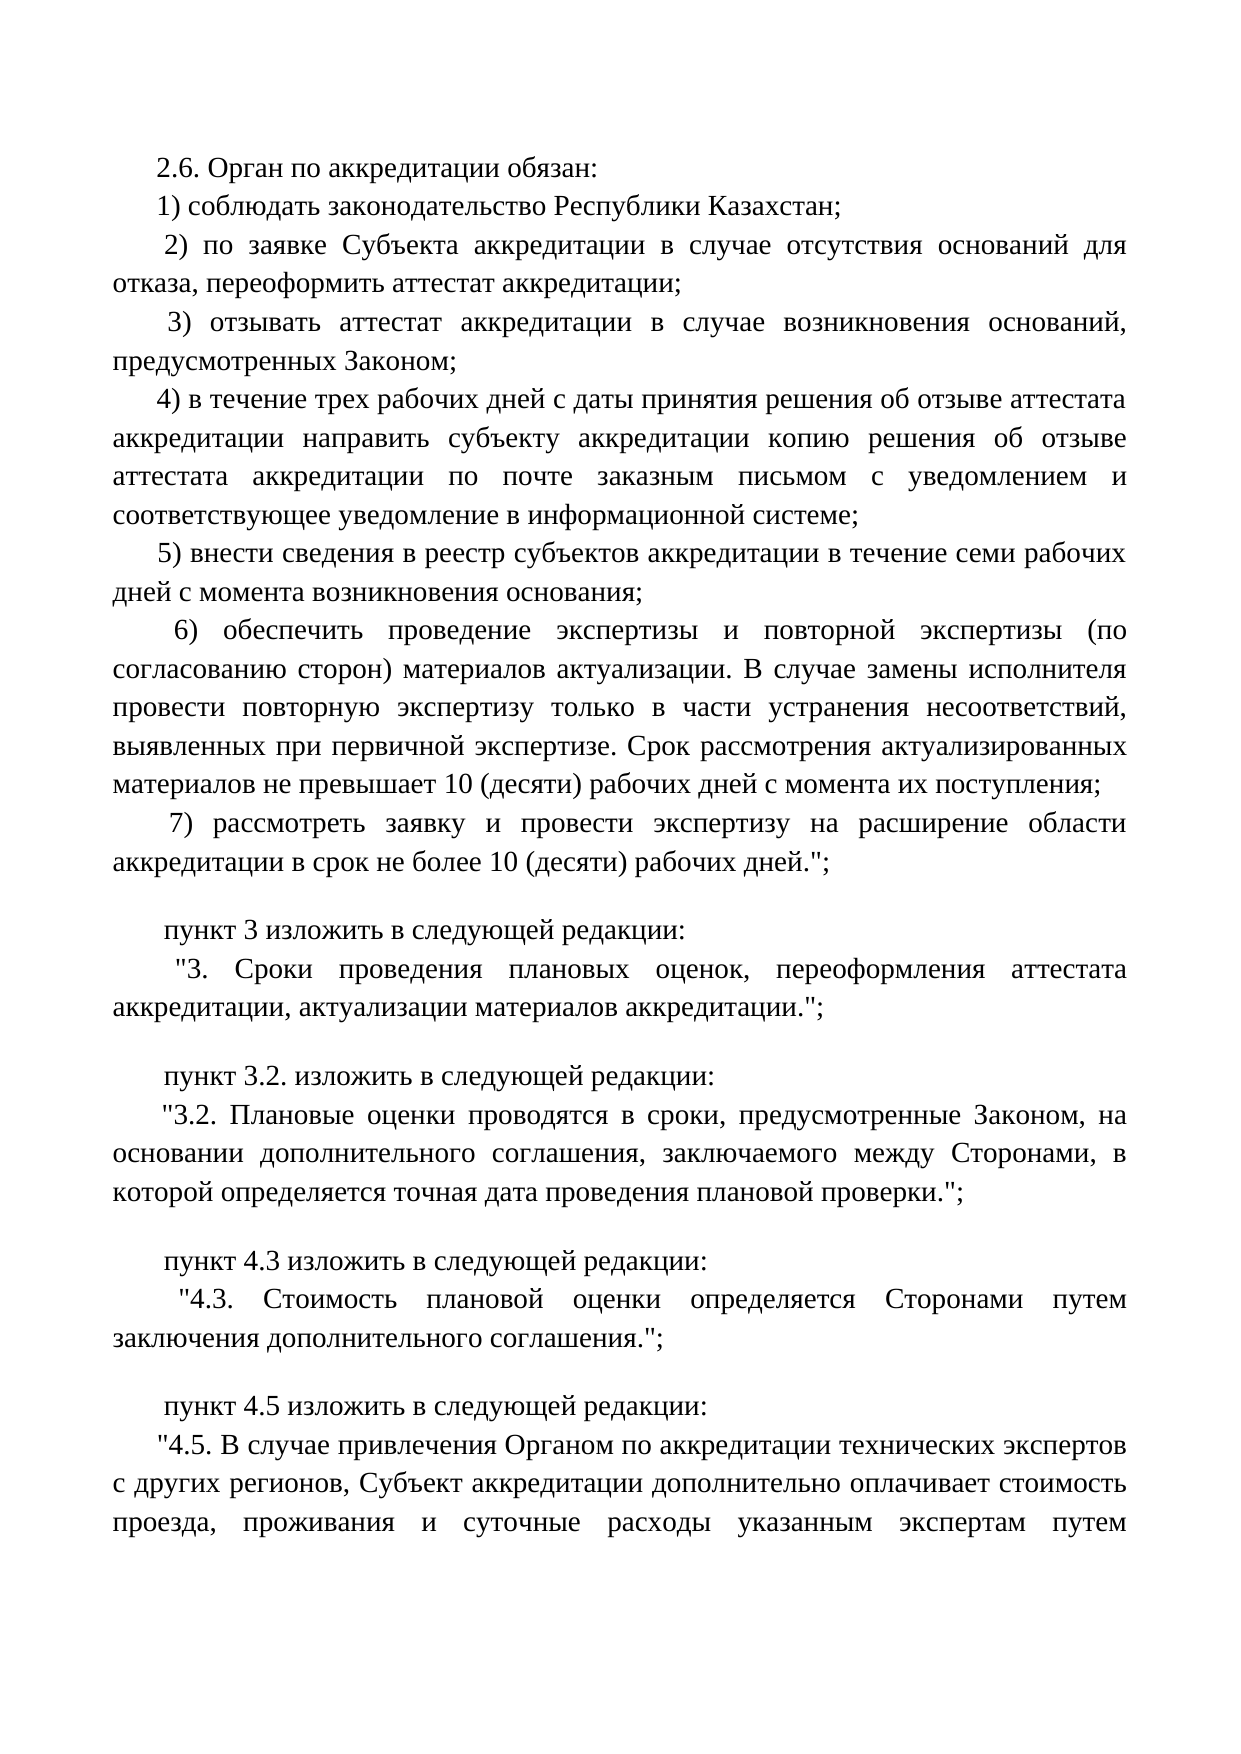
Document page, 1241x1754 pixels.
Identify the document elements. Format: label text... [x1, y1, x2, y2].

text 4) в течение трех рабочих дней с даты принятия решения об отзыве аттестата аккредитации направить субъекту аккредитации копию решения об отзыве аттестата аккредитации по почте заказным письмом с уведомлением и соответствующее уведомление в информационной системе; [112, 381, 1128, 530]
text "3.2. Плановые оценки проводятся в сроки, предусмотренные Законом, на основании дополнительного соглашения, заключаемого между Сторонами, в которой определяется точная дата проведения плановой проверки."; [112, 1097, 1128, 1207]
text 7) рассмотреть заявку и провести экспертизу на расширение области аккредитации в срок не более 10 (десяти) рабочих дней."; [112, 805, 1128, 877]
text "4.3. Стоимость плановой оценки определяется Сторонами путем заключения дополнительного соглашения."; [112, 1281, 1128, 1353]
text 6) обеспечить проведение экспертизы и повторной экспертизы (по согласованию сторон) материалов актуализации. В случае замены исполнителя провести повторную экспертизу только в части устранения несоответствий, выявленных при первичной экспертизе. Срок рассмотрения актуализированных материалов не превышает 10 (десяти) рабочих дней с момента их поступления; [112, 612, 1128, 800]
text пункт 3.2. изложить в следующей редакции: [112, 1058, 1128, 1092]
text пункт 3 изложить в следующей редакции: [112, 912, 1128, 946]
text 2.6. Орган по аккредитации обязан: [112, 150, 1128, 183]
text 1) соблюдать законодательство Республики Казахстан; [112, 188, 1128, 222]
text 5) внести сведения в реестр субъектов аккредитации в течение семи рабочих дней с момента возникновения основания; [112, 535, 1128, 607]
text "3. Сроки проведения плановых оценок, переоформления аттестата аккредитации, актуализации материалов аккредитации."; [112, 951, 1128, 1023]
text пункт 4.3 изложить в следующей редакции: [112, 1243, 1128, 1276]
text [112, 1427, 1128, 1538]
text 3) отзывать аттестат аккредитации в случае возникновения оснований, предусмотренных Законом; [112, 304, 1128, 376]
text пункт 4.5 изложить в следующей редакции: [112, 1388, 1128, 1422]
text 2) по заявке Субъекта аккредитации в случае отсутствия оснований для отказа, переоформить аттестат аккредитации; [112, 227, 1128, 299]
